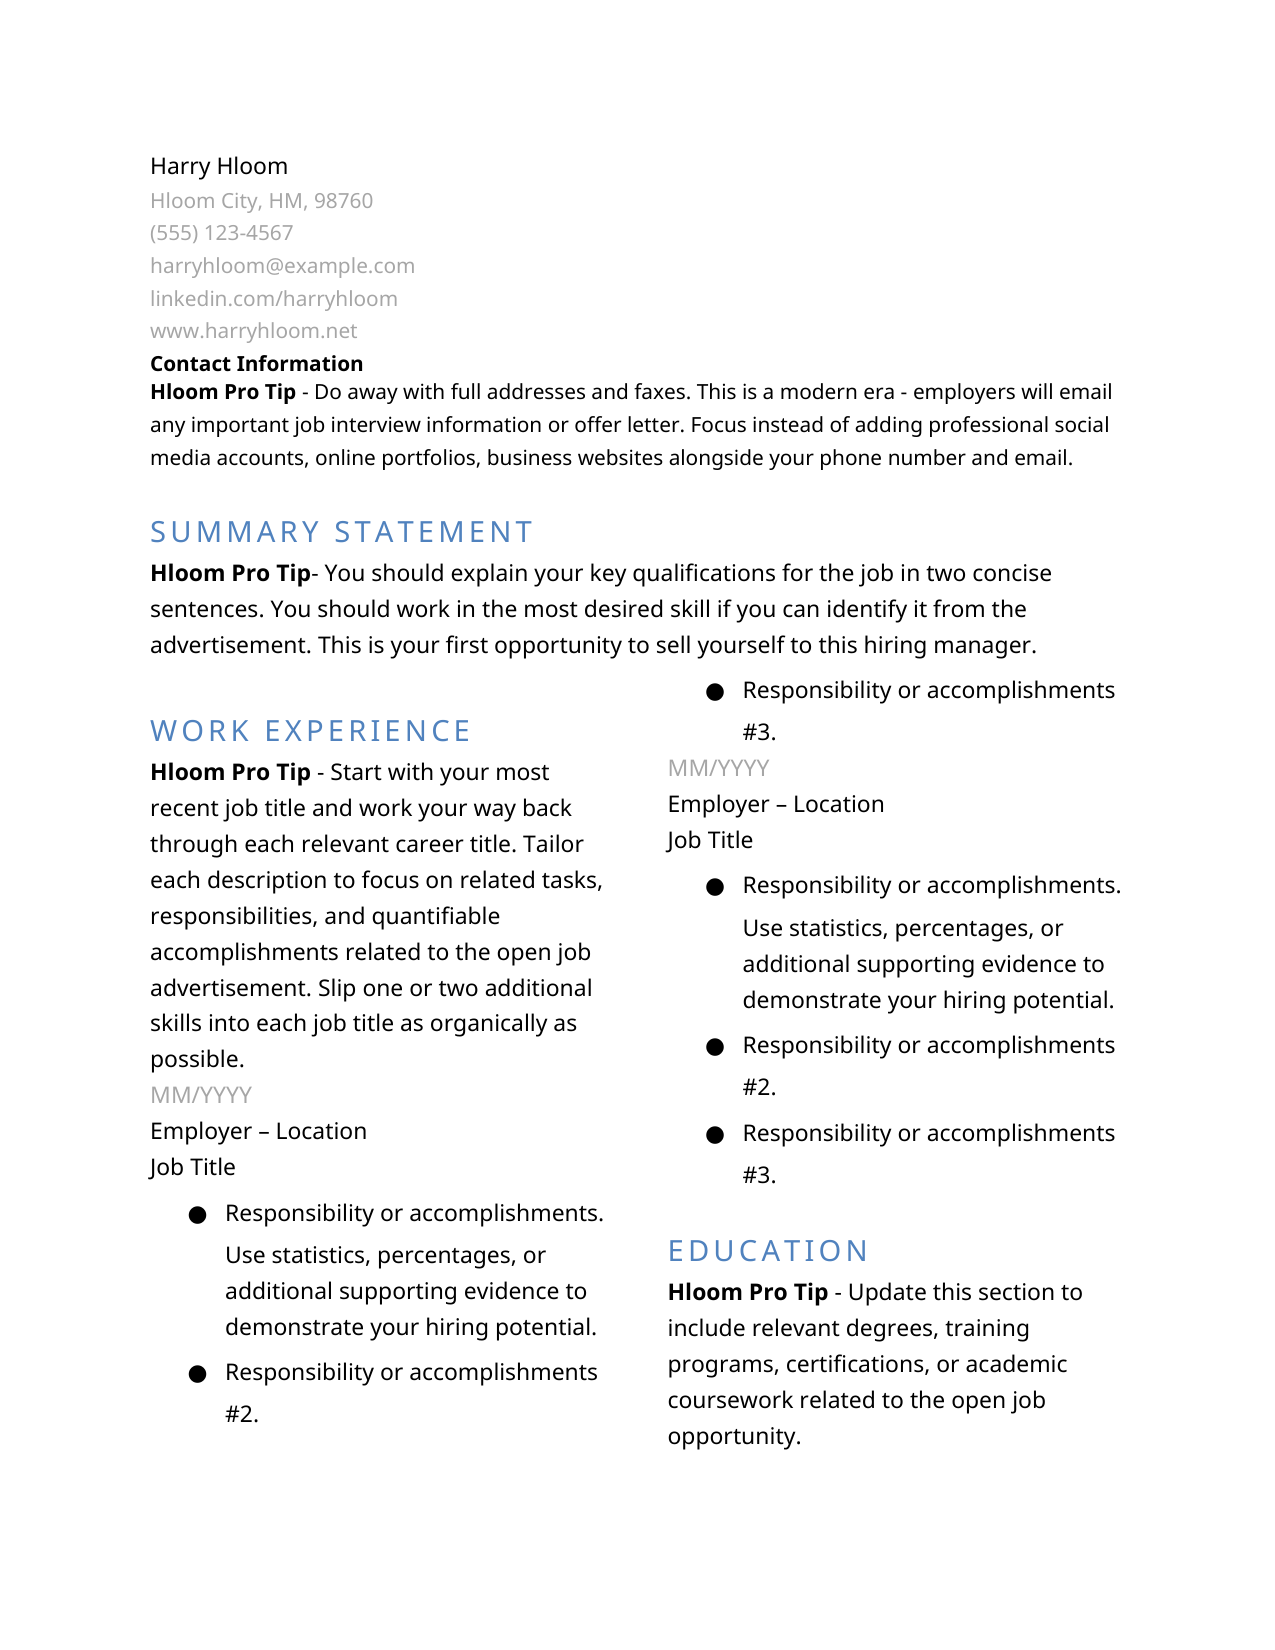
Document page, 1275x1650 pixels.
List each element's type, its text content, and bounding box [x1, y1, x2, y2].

text Job Title [150, 1151, 607, 1182]
list Responsibility or accomplishments #2. [187, 1347, 607, 1429]
list Responsibility or accomplishments. Use statistics, percentages, or additional supporting evidence to demonstrate your hiring potential. [705, 860, 1125, 1015]
text Hloom Pro Tip - Start with your most recent job title and work your way back through each relevant career title. Tailor each description to focus on related tasks, responsibilities, and quantifiable accomplishments related to the open job advertisement. Slip one or two additional skills into each job title as organically as possible. [150, 756, 607, 1074]
list Responsibility or accomplishments #3. [705, 1107, 1125, 1190]
list Responsibility or accomplishments #2. [705, 1019, 1125, 1102]
list Responsibility or accomplishments #3. [705, 664, 1125, 747]
subtitle EDUCATION [667, 1231, 1125, 1270]
text Hloom Pro Tip- You should explain your key qualifications for the job in two concise sentences. You should work in the most desired skill if you can identify it from the advertisement. This is your first opportunity to sell yourself to this hiring manager. [150, 557, 1125, 660]
text Hloom Pro Tip - Do away with full addresses and faxes. This is a modern era - employers will email any important job interview information or offer letter. Focus instead of adding professional social media accounts, online portfolios, business websites alongside your phone number and email. [150, 377, 1125, 471]
text Hloom Pro Tip - Update this section to include relevant degrees, training programs, certifications, or academic coursework related to the open job opportunity. [667, 1276, 1125, 1451]
title Harry Hloom [150, 150, 1125, 181]
text Hloom City, HM, 98760 [150, 186, 1125, 214]
list Responsibility or accomplishments. Use statistics, percentages, or additional supporting evidence to demonstrate your hiring potential. [187, 1187, 607, 1342]
text MM/YYYY [150, 1079, 607, 1111]
text Employer – Location [667, 788, 1125, 819]
subtitle Summary Statement [150, 511, 1125, 551]
text Contact Information [150, 349, 1125, 377]
text harryhloom@example.com [150, 251, 1125, 279]
text MM/YYYY [667, 752, 1125, 783]
text Employer – Location [150, 1115, 607, 1146]
subtitle Work Experience [150, 710, 607, 750]
text Job Title [667, 824, 1125, 855]
text linkedin.com/harryhloom [150, 284, 1125, 312]
text www.harryhloom.net [150, 316, 1125, 345]
text (555) 123-4567 [150, 218, 1125, 247]
